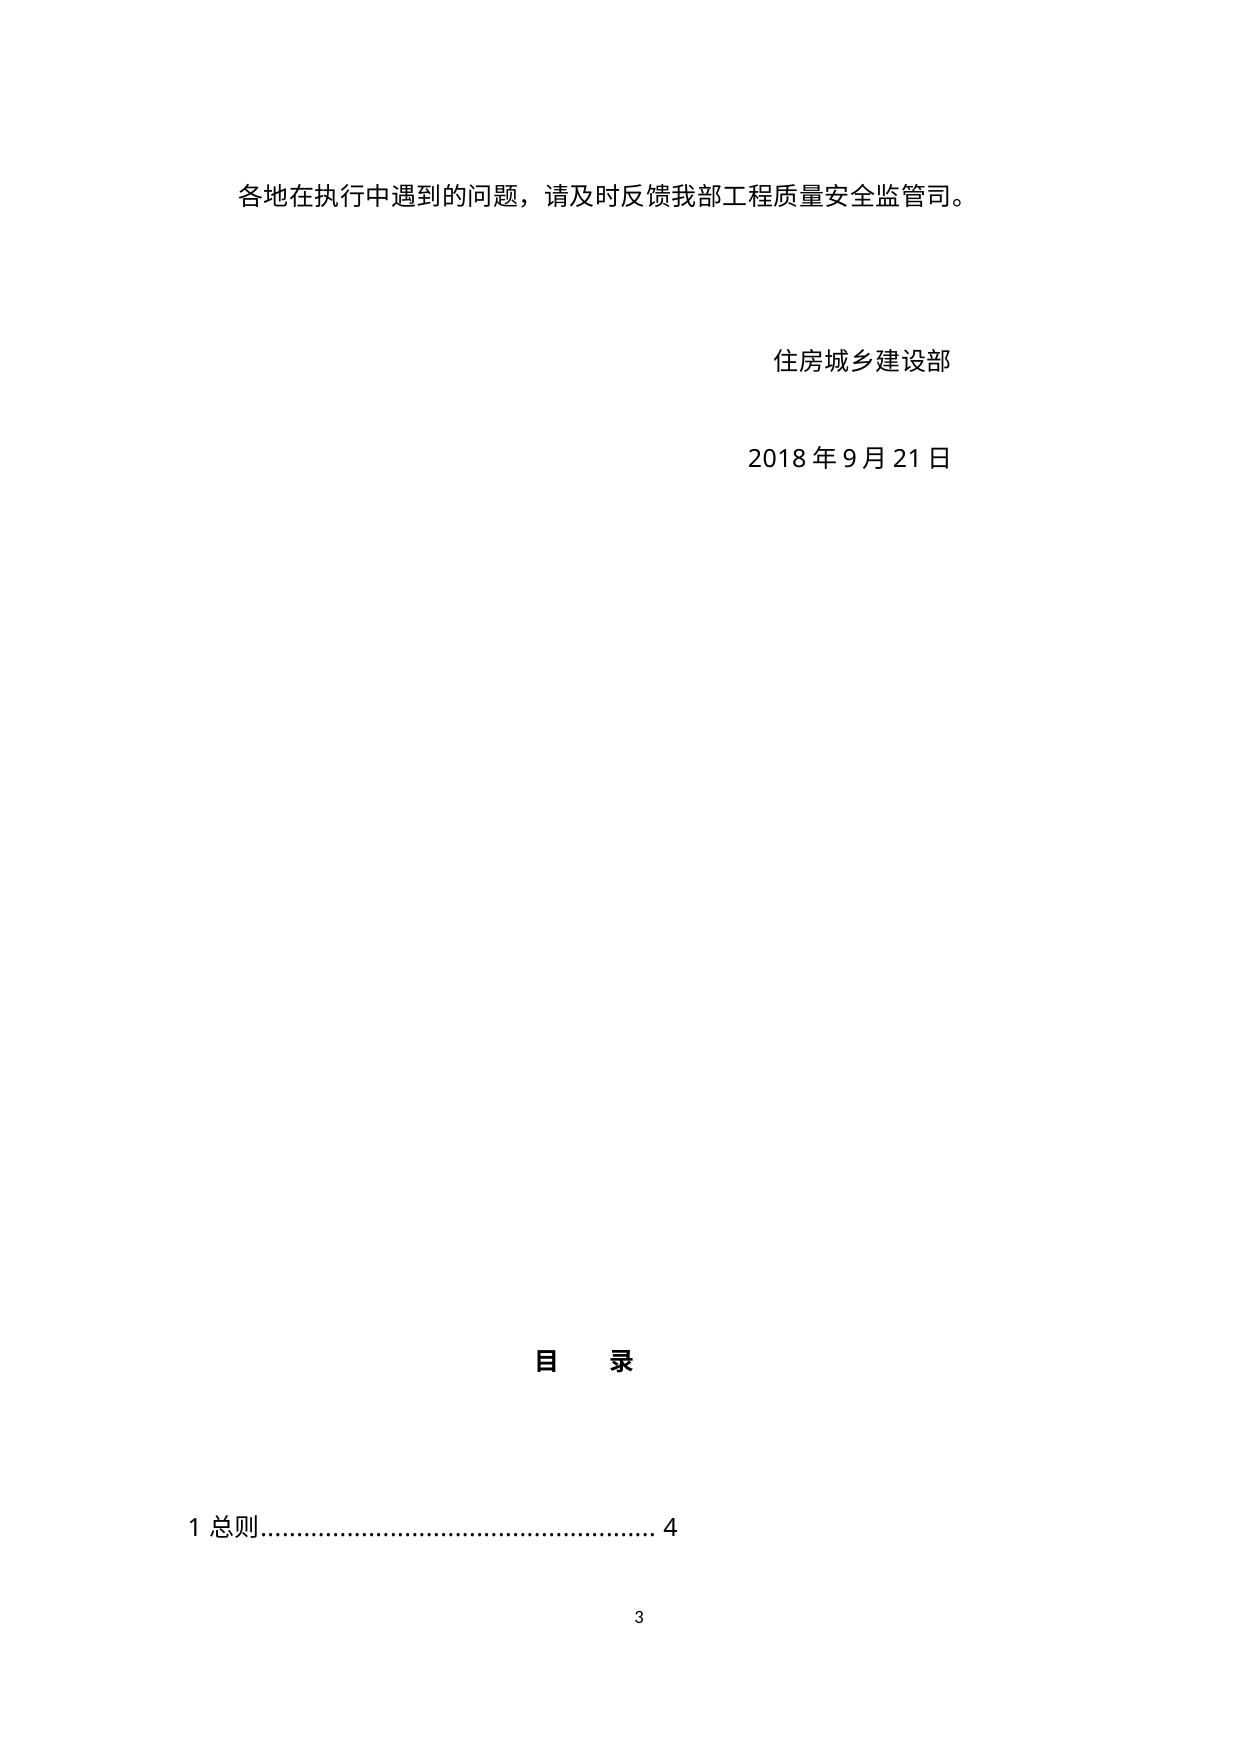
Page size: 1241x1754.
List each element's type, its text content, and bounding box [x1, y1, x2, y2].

text 1 总则....................................................... 4 [187, 1493, 1053, 1558]
text 各地在执行中遇到的问题，请及时反馈我部工程质量安全监管司。 [187, 162, 1053, 227]
text 住房城乡建设部 2018年9月21日 [187, 327, 1053, 489]
text 目 录 [187, 1327, 1053, 1392]
